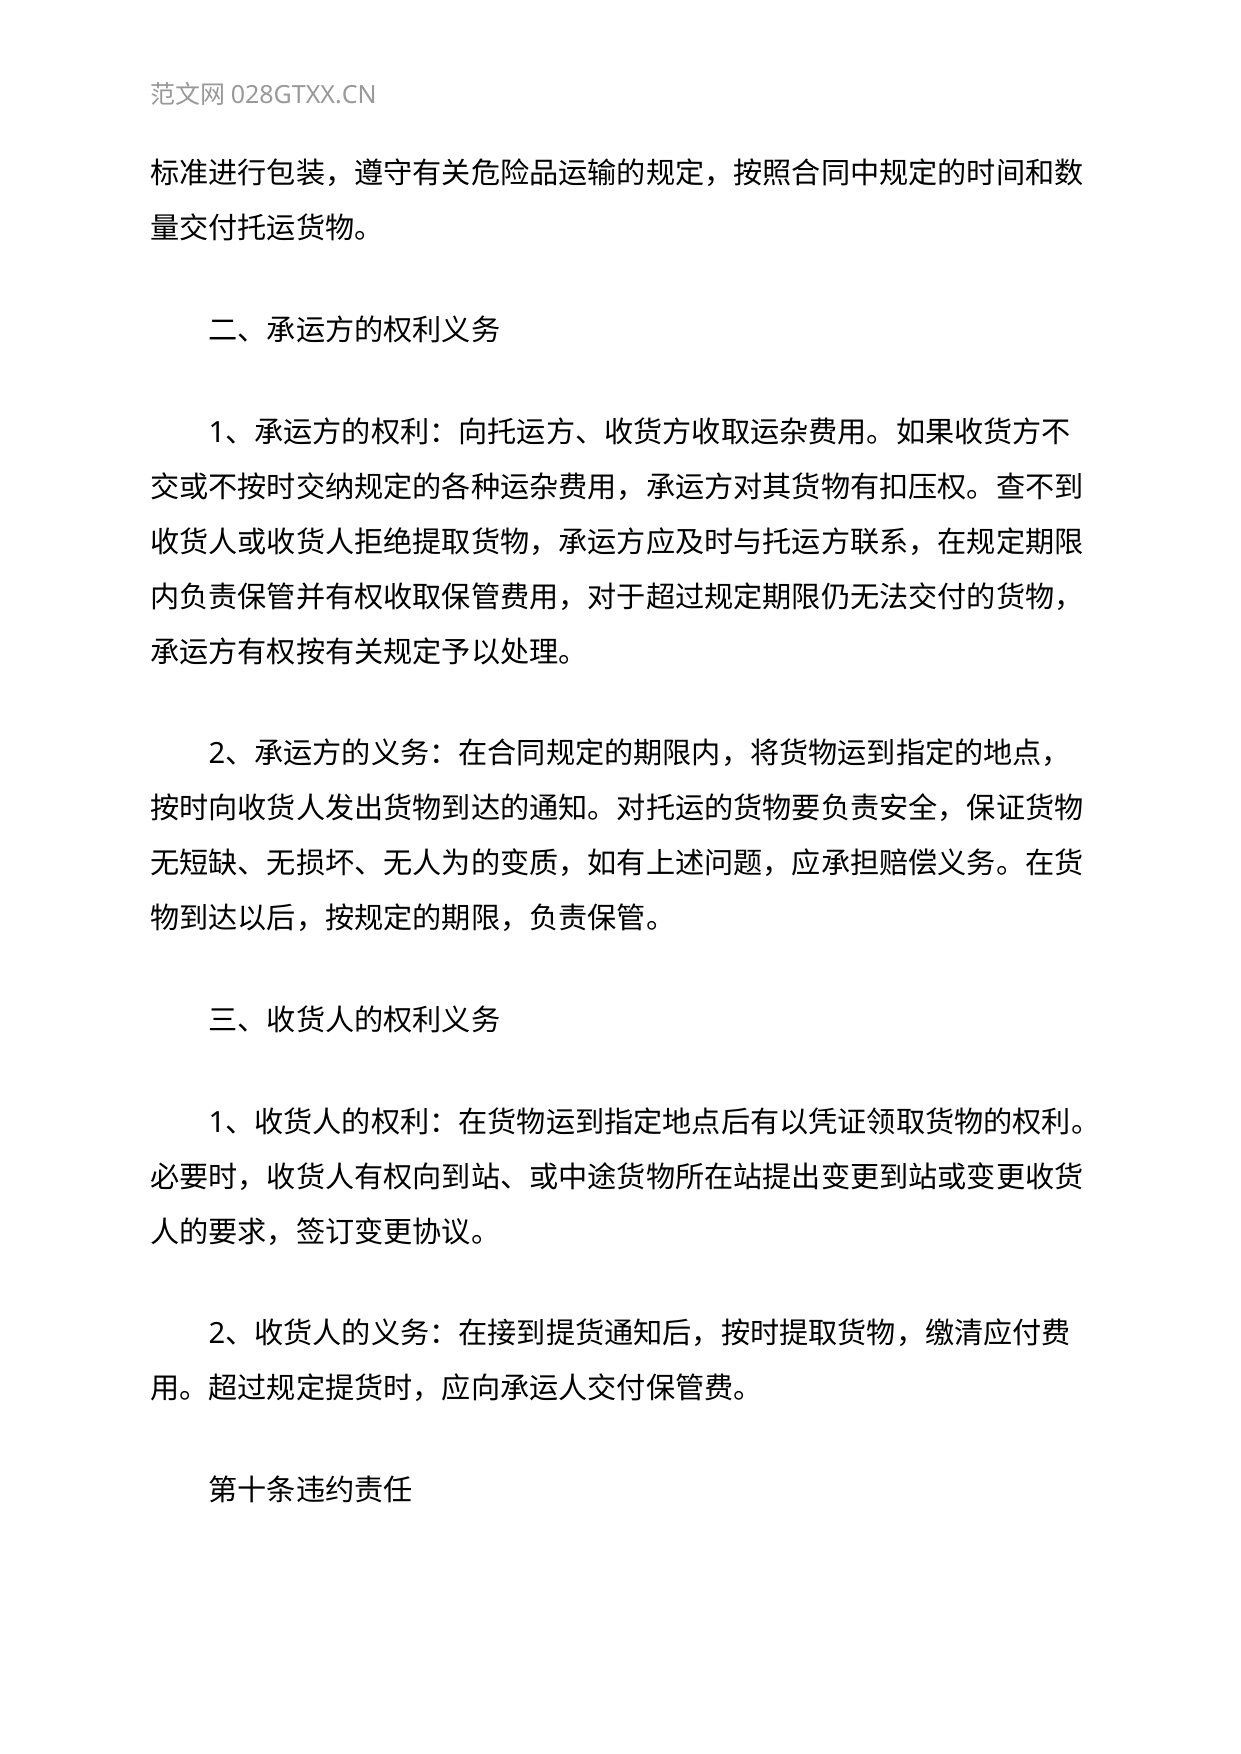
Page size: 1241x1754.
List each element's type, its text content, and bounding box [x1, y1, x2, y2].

text 2、收货人的义务：在接到提货通知后，按时提取货物，缴清应付费用。超过规定提货时，应向承运人交付保管费。 [150, 1310, 1090, 1407]
text 1、收货人的权利：在货物运到指定地点后有以凭证领取货物的权利。必要时，收货人有权向到站、或中途货物所在站提出变更到站或变更收货人的要求，签订变更协议。 [150, 1098, 1090, 1250]
text 第十条违约责任 [150, 1467, 1090, 1509]
text 二、承运方的权利义务 [150, 307, 1090, 349]
text 1、承运方的权利：向托运方、收货方收取运杂费用。如果收货方不交或不按时交纳规定的各种运杂费用，承运方对其货物有扣压权。查不到收货人或收货人拒绝提取货物，承运方应及时与托运方联系，在规定期限内负责保管并有权收取保管费用，对于超过规定期限仍无法交付的货物，承运方有权按有关规定予以处理。 [150, 408, 1090, 670]
text 2、承运方的义务：在合同规定的期限内，将货物运到指定的地点，按时向收货人发出货物到达的通知。对托运的货物要负责安全，保证货物无短缺、无损坏、无人为的变质，如有上述问题，应承担赔偿义务。在货物到达以后，按规定的期限，负责保管。 [150, 730, 1090, 937]
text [150, 150, 1090, 247]
text 三、收货人的权利义务 [150, 996, 1090, 1039]
